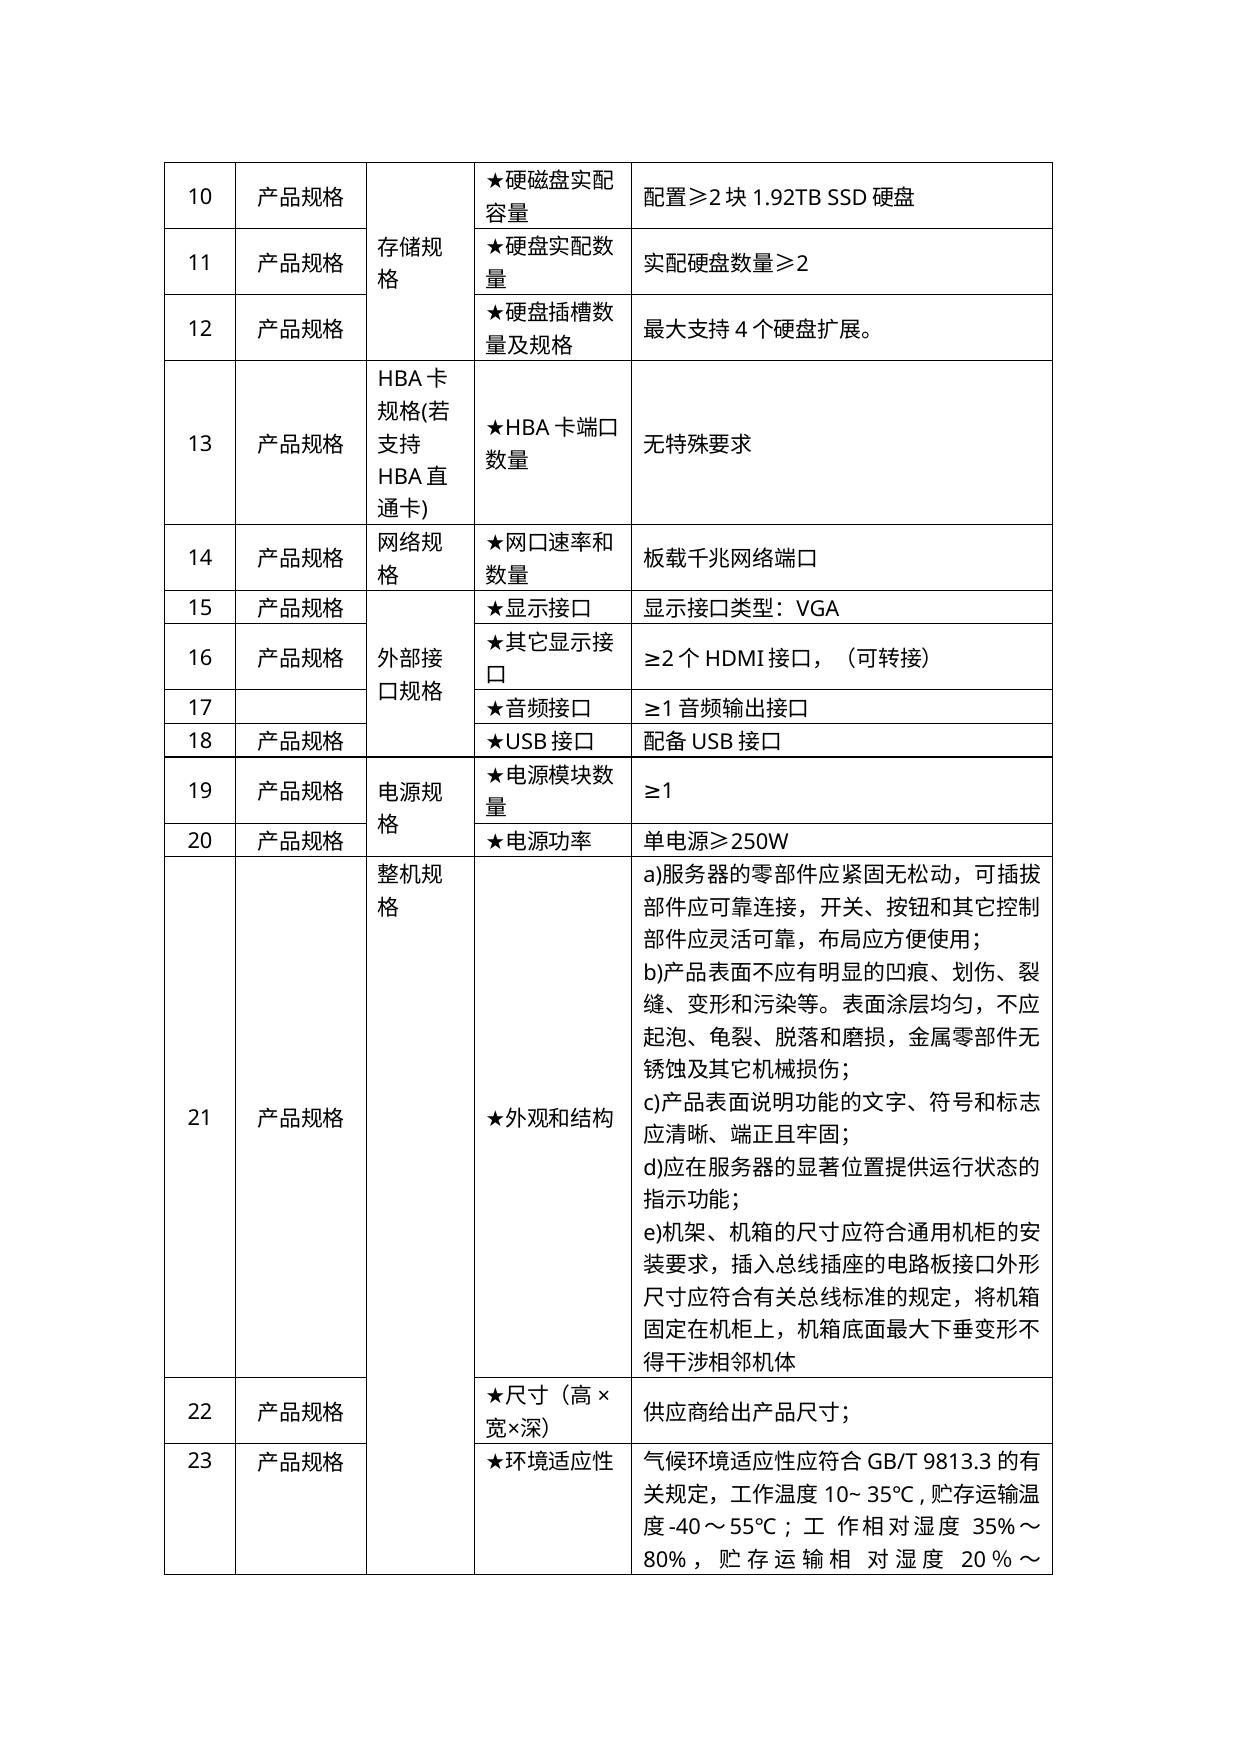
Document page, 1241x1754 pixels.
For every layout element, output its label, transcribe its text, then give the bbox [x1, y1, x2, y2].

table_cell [632, 1444, 1052, 1574]
table_cell 单电源≥250W [632, 824, 1052, 856]
table_cell ★硬盘插槽数量及规格 [475, 295, 631, 360]
table_cell 20 [165, 824, 235, 856]
table_cell 产品规格 [236, 724, 366, 756]
table_cell ★电源功率 [475, 824, 631, 856]
table_cell 板载千兆网络端口 [632, 525, 1052, 590]
table_cell 产品规格 [236, 758, 366, 822]
table_cell 16 [165, 624, 235, 689]
table_cell 供应商给出产品尺寸； [632, 1378, 1052, 1443]
table_cell ★显示接口 [475, 591, 631, 623]
table_cell ★尺寸（高 ×宽×深） [475, 1378, 631, 1443]
table_cell 网络规格 [367, 525, 474, 590]
table_cell 22 [165, 1378, 235, 1443]
table_cell ★USB接口 [475, 724, 631, 756]
table_cell 显示接口类型：VGA [632, 591, 1052, 623]
table_cell 11 [165, 229, 235, 294]
table_cell 10 [165, 163, 235, 228]
table_cell 13 [165, 361, 235, 524]
table_cell ★环境适应性 [475, 1444, 631, 1574]
table_cell 产品规格 [236, 824, 366, 856]
table_cell 产品规格 [236, 163, 366, 228]
table_cell ★硬盘实配数量 [475, 229, 631, 294]
table_cell 产品规格 [236, 361, 366, 524]
table_cell ★硬磁盘实配容量 [475, 163, 631, 228]
table_cell ★HBA卡端口数量 [475, 361, 631, 524]
table_cell 产品规格 [236, 1378, 366, 1443]
table_cell 实配硬盘数量≥2 [632, 229, 1052, 294]
table_cell 最大支持4个硬盘扩展。 [632, 295, 1052, 360]
table_cell 14 [165, 525, 235, 590]
table_cell ≥2个HDMI接口，（可转接） [632, 624, 1052, 689]
table_cell 产品规格 [236, 624, 366, 689]
table_cell 19 [165, 758, 235, 822]
table_cell ★其它显示接口 [475, 624, 631, 689]
table_cell ≥1 [632, 758, 1052, 822]
table_cell 产品规格 [236, 525, 366, 590]
table_cell a)服务器的零部件应紧固无松动，可插拔部件应可靠连接，开关、按钮和其它控制部件应灵活可靠，布局应方便使用； b)产品表面不应有明显的凹痕、划伤、裂缝、变形和污染等。表面涂层均匀，不应起泡、龟裂、脱落和磨损，金属零部件无锈蚀及其它机械损伤； c)产品表面说明功能的文字、符号和标志应清晰、端正且牢固； d)应在服务器的显著位置提供运行状态的指示功能； e)机架、机箱的尺寸应符合通用机柜的安装要求，插入总线插座的电路板接口外形尺寸应符合有关总线标准的规定，将机箱固定在机柜上，机箱底面最大下垂变形不得干涉相邻机体 [632, 857, 1052, 1377]
table_cell HBA卡规格(若支持HBA直通卡) [367, 361, 474, 524]
table_cell [236, 690, 366, 723]
table_cell 外部接口规格 [367, 591, 474, 756]
table_cell 12 [165, 295, 235, 360]
table_cell ★音频接口 [475, 690, 631, 723]
table_cell 产品规格 [236, 229, 366, 294]
table_cell 产品规格 [236, 295, 366, 360]
table_cell 存储规格 [367, 163, 474, 360]
table_cell 无特殊要求 [632, 361, 1052, 524]
table_cell 15 [165, 591, 235, 623]
table_cell 电源规格 [367, 758, 474, 856]
table_cell 23 [165, 1444, 235, 1574]
table_cell ★网口速率和数量 [475, 525, 631, 590]
table_cell ≥1音频输出接口 [632, 690, 1052, 723]
table_cell 21 [165, 857, 235, 1377]
table_cell 配置≥2块1.92TB SSD硬盘 [632, 163, 1052, 228]
table_cell 产品规格 [236, 857, 366, 1377]
table_cell 产品规格 [236, 591, 366, 623]
table_cell 产品规格 [236, 1444, 366, 1574]
table_cell ★电源模块数量 [475, 758, 631, 822]
table_cell 整机规格 [367, 857, 474, 1574]
table_cell 18 [165, 724, 235, 756]
table_cell ★外观和结构 [475, 857, 631, 1377]
table_cell 17 [165, 690, 235, 723]
table_cell 配备USB接口 [632, 724, 1052, 756]
